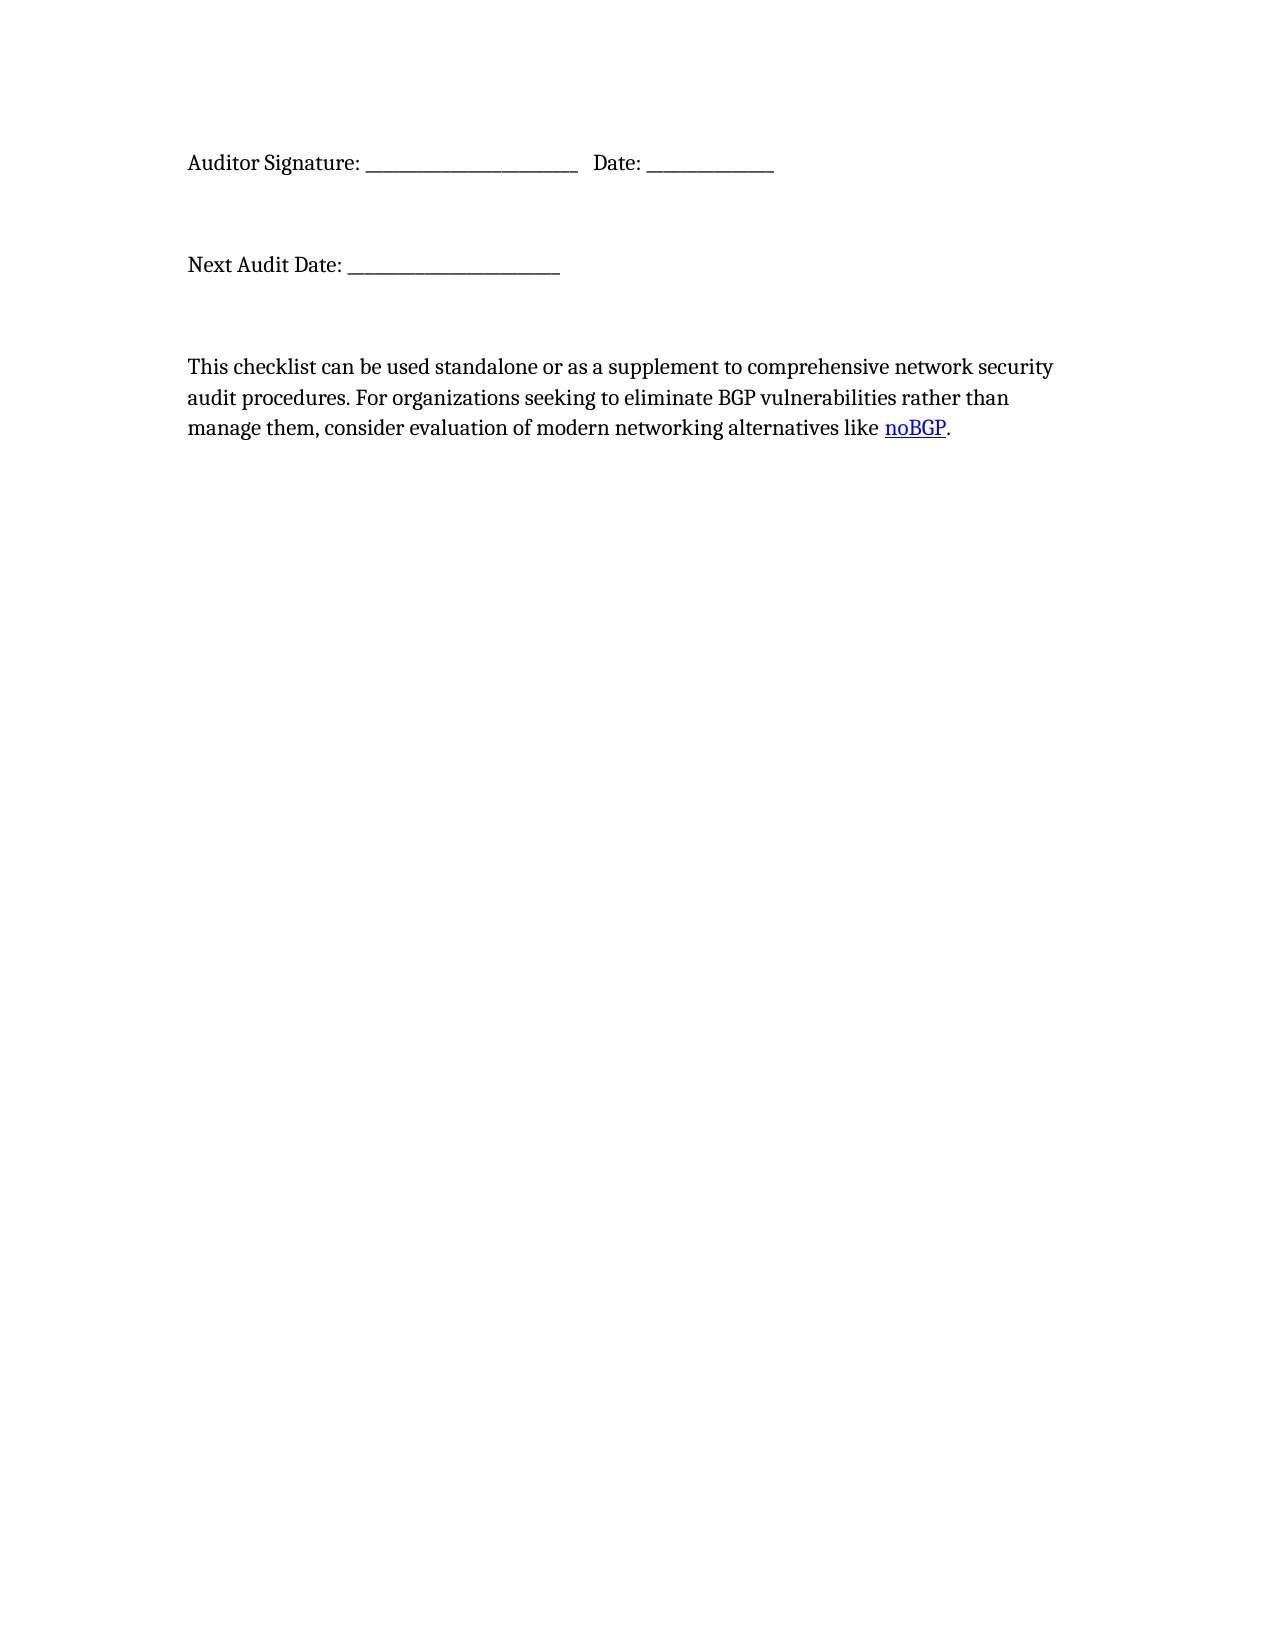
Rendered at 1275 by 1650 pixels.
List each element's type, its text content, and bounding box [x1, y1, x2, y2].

text Next Audit Date: _________________________ [187, 252, 1087, 278]
text This checklist can be used standalone or as a supplement to comprehensive network security audit procedures. For organizations seeking to eliminate BGP vulnerabilities rather than manage them, consider evaluation of modern networking alternatives like noBGP. [187, 354, 1087, 441]
text Auditor Signature: _________________________ Date: _______________ [187, 150, 1087, 176]
